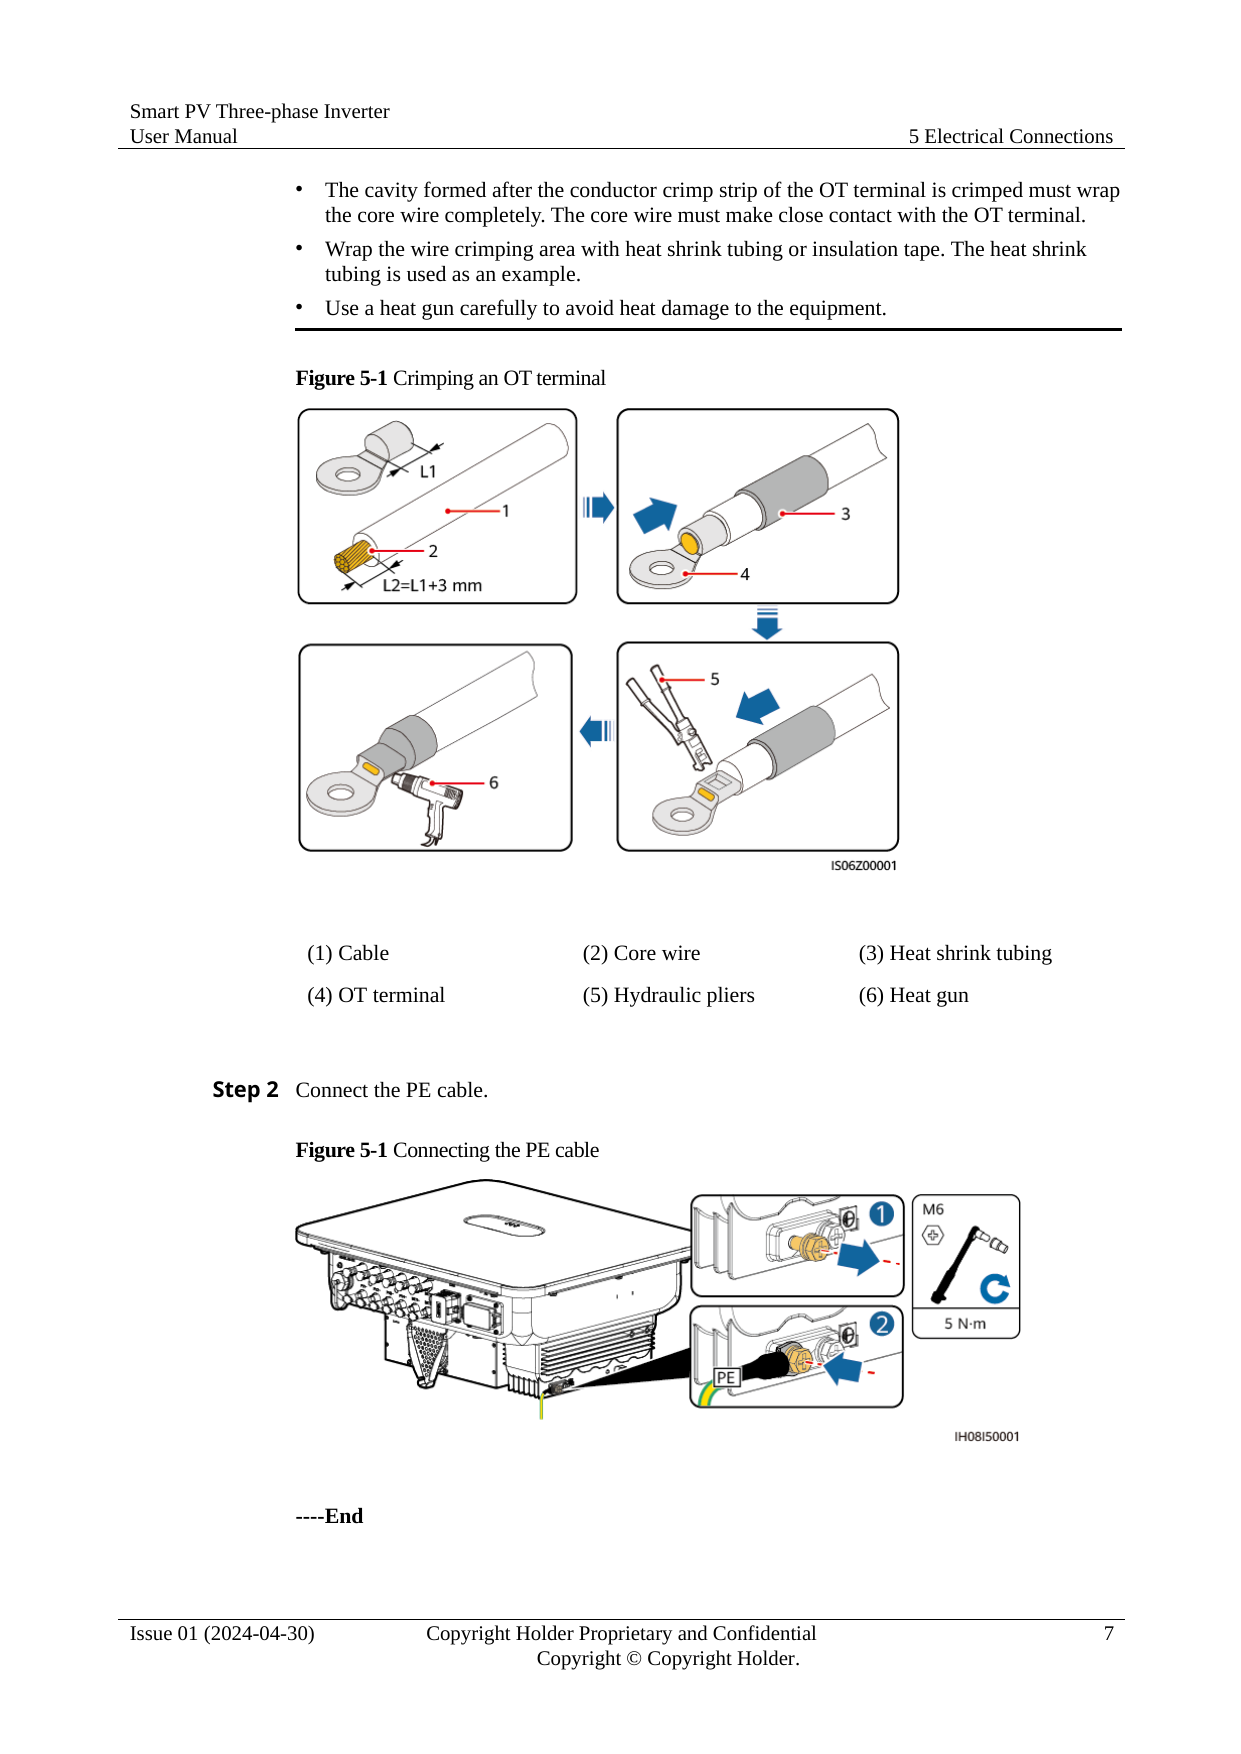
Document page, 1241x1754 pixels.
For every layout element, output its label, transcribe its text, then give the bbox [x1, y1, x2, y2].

table_cell (4) OT terminal [296, 974, 571, 1016]
picture [295, 1179, 1022, 1445]
table_cell (6) Heat gun [847, 974, 1123, 1016]
text Connecting the PE cable [295, 1137, 1122, 1162]
text ----End [295, 1503, 1122, 1529]
table_cell (5) Hydraulic pliers [571, 974, 847, 1016]
text Crimping an OT terminal [295, 365, 1122, 390]
list Wrap the wire crimping area with heat shrink tubing or insulation tape. The heat shrink tubing is used as an example. [295, 236, 1122, 286]
table_header (3) Heat shrink tubing [847, 932, 1123, 974]
list The cavity formed after the conductor crimp strip of the OT terminal is crimped must wrap the core wire completely. The core wire must make close contact with the OT terminal. [295, 177, 1122, 228]
list Use a heat gun carefully to avoid heat damage to the equipment. [295, 295, 1122, 328]
text Connect the PE cable. [279, 1074, 1122, 1104]
table_header (1) Cable [296, 932, 571, 974]
picture [295, 406, 900, 874]
table_header (2) Core wire [571, 932, 847, 974]
